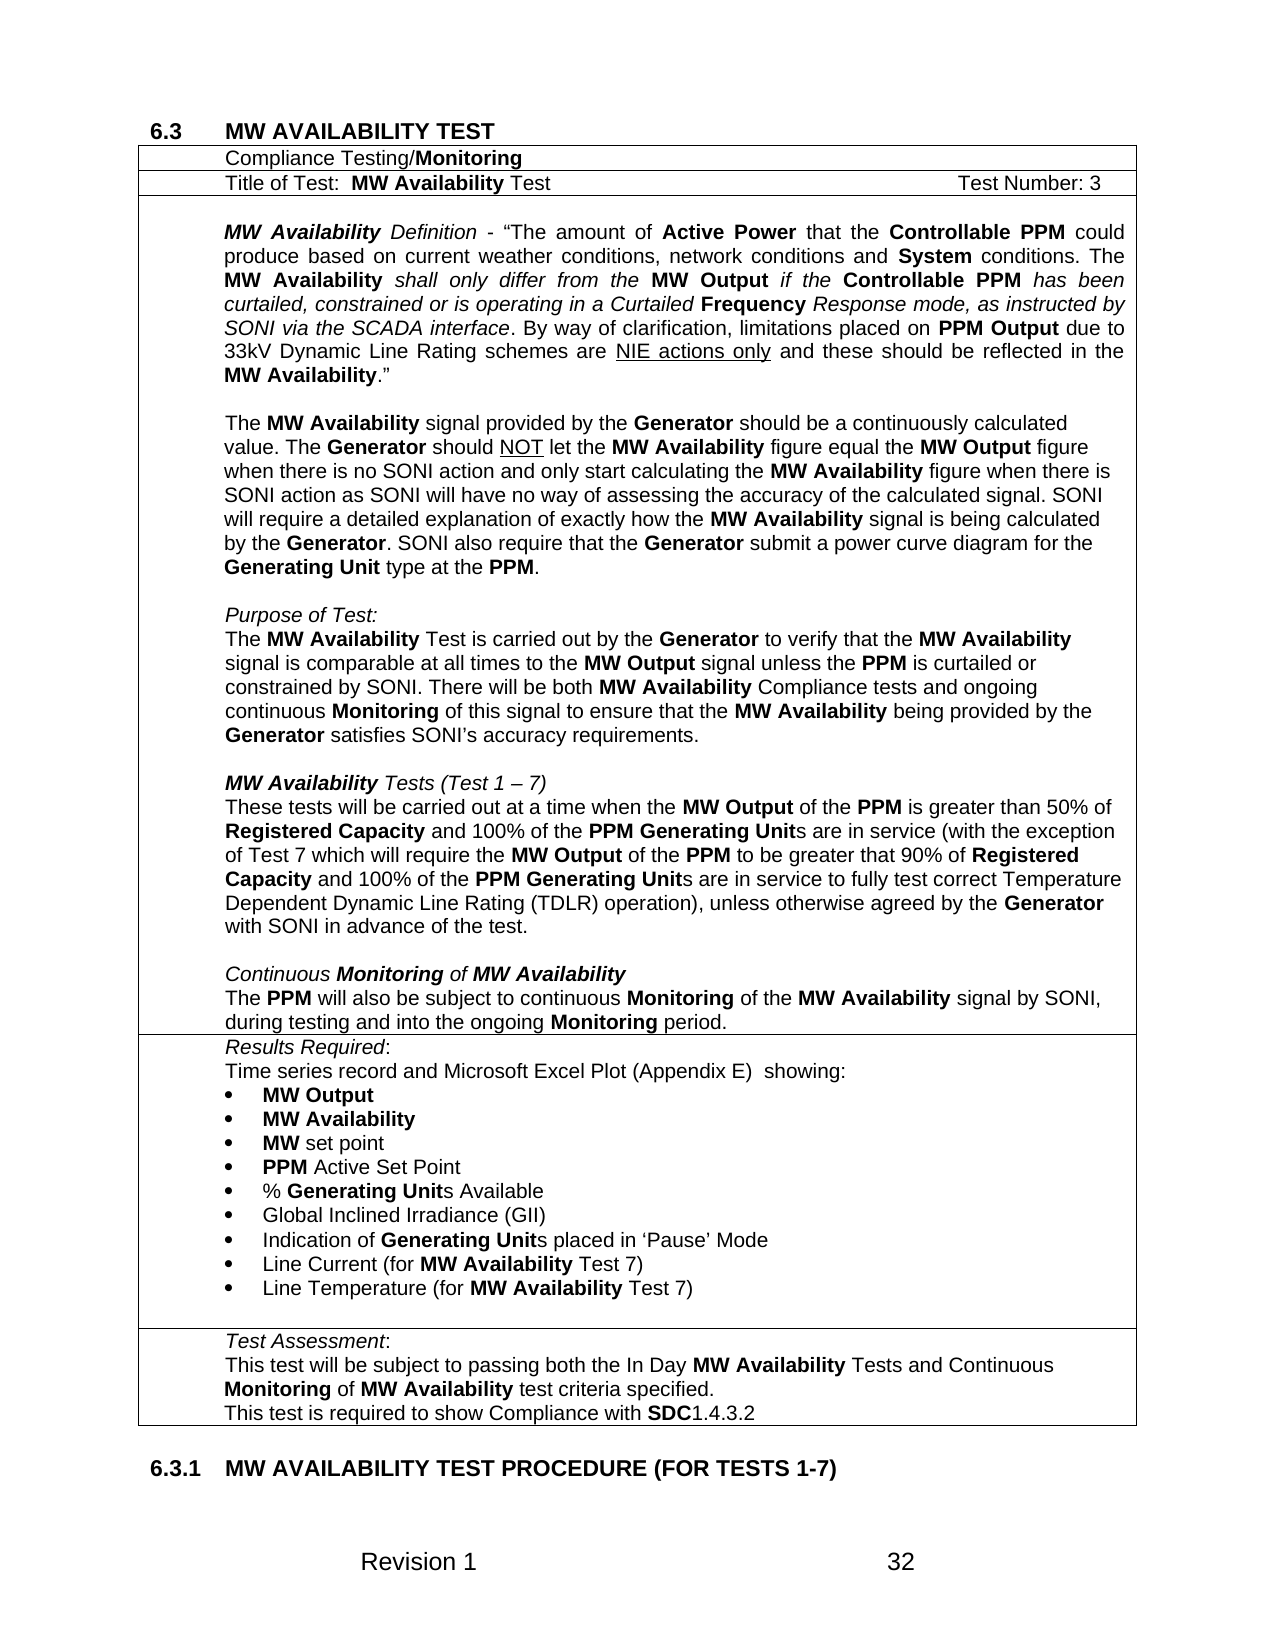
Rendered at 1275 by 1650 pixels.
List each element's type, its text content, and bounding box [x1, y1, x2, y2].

subtitle MW AVAILABILITY TEST PROCEDURE (FOR TESTS 1-7) [150, 1455, 1125, 1481]
table_cell Test Assessment: This test will be subject to passing both the In Day MW Availability Tests and Continuous Monitoring of MW Availability test criteria specified. This test is required to show Compliance with SDC1.4.3.2 [139, 1329, 1136, 1425]
table_cell Title of Test: MW Availability Test Test Number: 3 [139, 171, 1136, 194]
table_cell Results Required: Time series record and Microsoft Excel Plot (Appendix E) showing: MW Output MW Availability MW set point PPM Active Set Point % Generating Units Available Global Inclined Irradiance (GII) Indication of Generating Units placed in ‘Pause’ Mode Line Current (for MW Availability Test 7) Line Temperature (for MW Availability Test 7) [139, 1035, 1136, 1328]
table_cell MW Availability Definition - “The amount of Active Power that the Controllable PPM could produce based on current weather conditions, network conditions and System conditions. The MW Availability shall only differ from the MW Output if the Controllable PPM has been curtailed, constrained or is operating in a Curtailed Frequency Response mode, as instructed by SONI via the SCADA interface. By way of clarification, limitations placed on PPM Output due to 33kV Dynamic Line Rating schemes are NIE actions only and these should be reflected in the MW Availability.” The MW Availability signal provided by the Generator should be a continuously calculated value. The Generator should NOT let the MW Availability figure equal the MW Output figure when there is no SONI action and only start calculating the MW Availability figure when there is SONI action as SONI will have no way of assessing the accuracy of the calculated signal. SONI will require a detailed explanation of exactly how the MW Availability signal is being calculated by the Generator. SONI also require that the Generator submit a power curve diagram for the Generating Unit type at the PPM. Purpose of Test: The MW Availability Test is carried out by the Generator to verify that the MW Availability signal is comparable at all times to the MW Output signal unless the PPM is curtailed or constrained by SONI. There will be both MW Availability Compliance tests and ongoing continuous Monitoring of this signal to ensure that the MW Availability being provided by the Generator satisfies SONI’s accuracy requirements. MW Availability Tests (Test 1 – 7) These tests will be carried out at a time when the MW Output of the PPM is greater than 50% of Registered Capacity and 100% of the PPM Generating Units are in service (with the exception of Test 7 which will require the MW Output of the PPM to be greater that 90% of Registered Capacity and 100% of the PPM Generating Units are in service to fully test correct Temperature Dependent Dynamic Line Rating (TDLR) operation), unless otherwise agreed by the Generator with SONI in advance of the test. Continuous Monitoring of MW Availability The PPM will also be subject to continuous Monitoring of the MW Availability signal by SONI, during testing and into the ongoing Monitoring period. [139, 196, 1136, 1034]
table_header Compliance Testing/Monitoring [139, 146, 1136, 169]
subtitle MW AVAILABILITY TEST [150, 118, 1125, 144]
